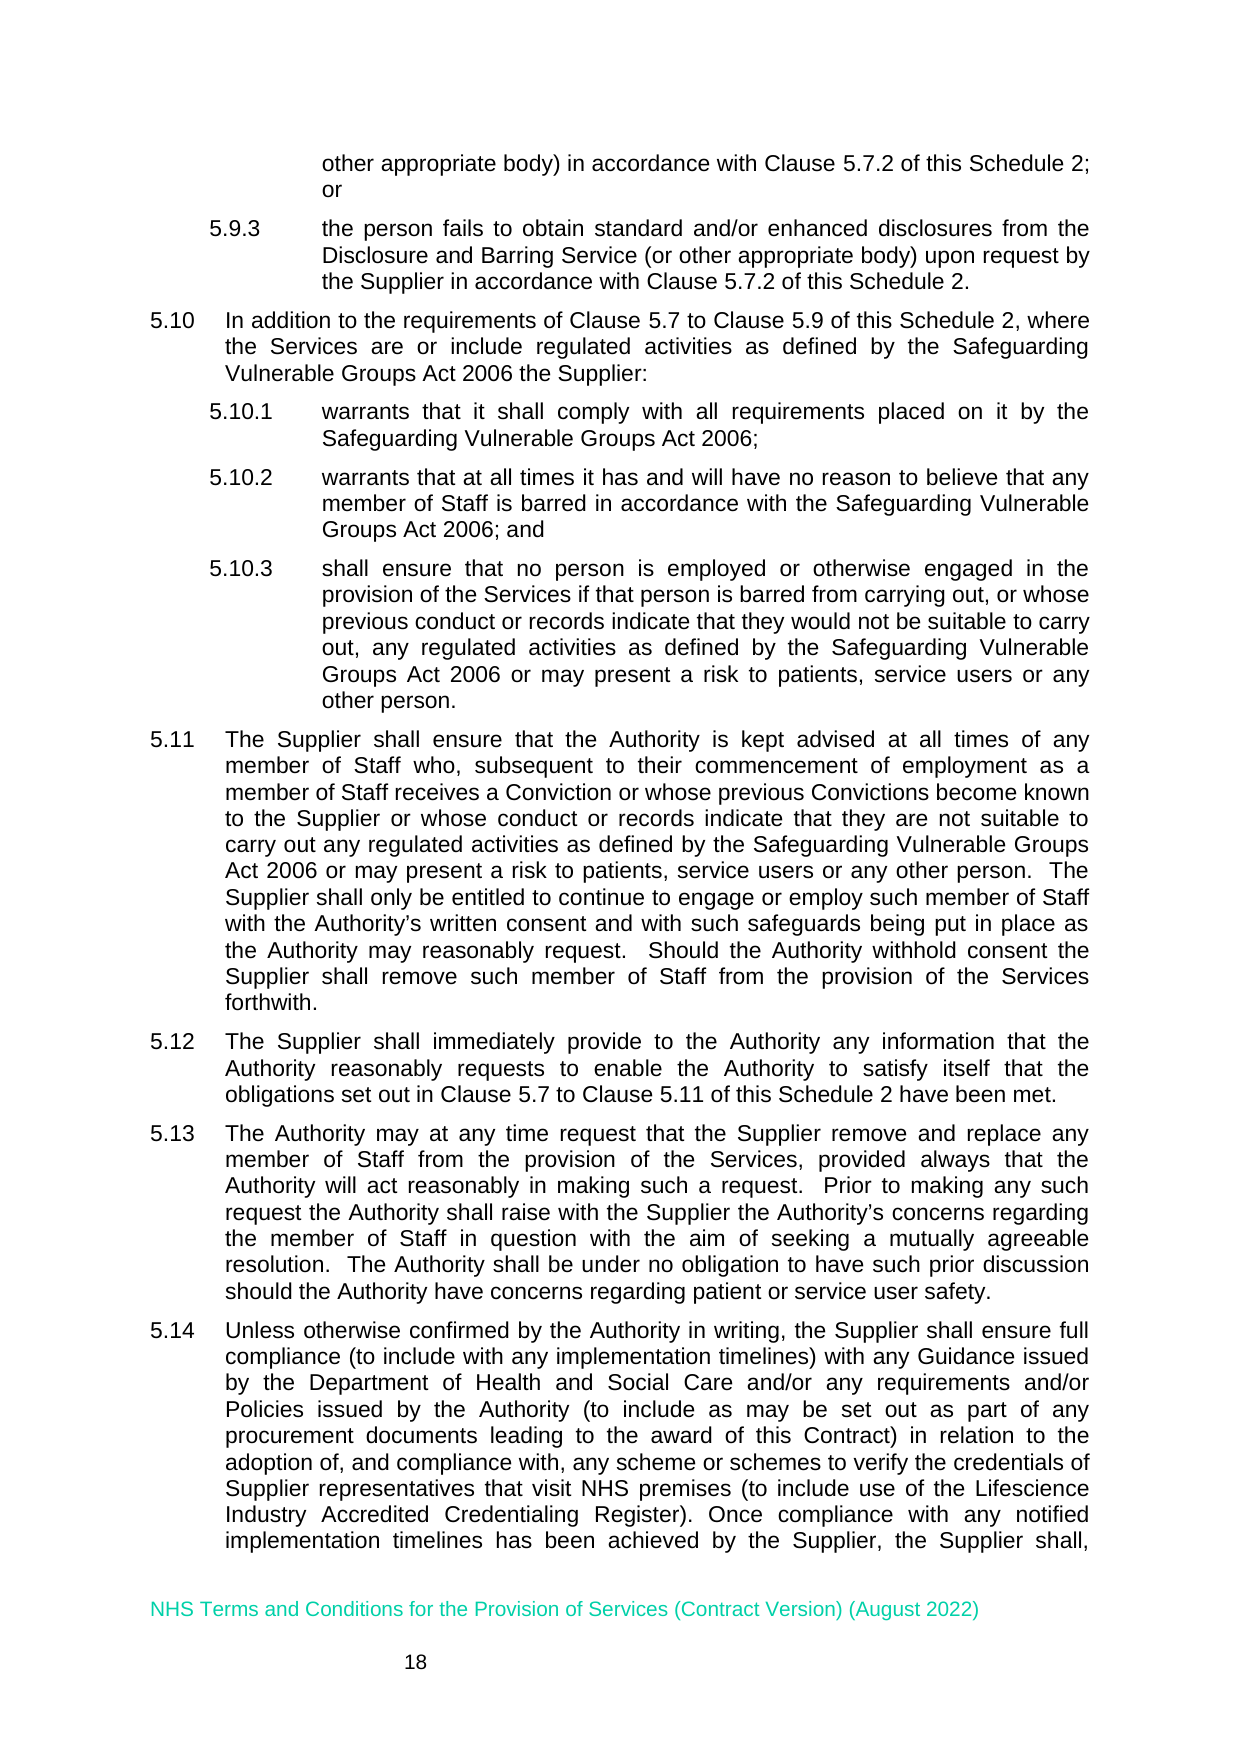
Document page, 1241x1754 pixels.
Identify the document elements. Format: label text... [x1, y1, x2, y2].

subtitle the person fails to obtain standard and/or enhanced disclosures from the Disclosure and Barring Service (or other appropriate body) upon request by the Supplier in accordance with Clause 5.7.2 of this Schedule 2. [209, 215, 1090, 294]
subtitle shall ensure that no person is employed or otherwise engaged in the provision of the Services if that person is barred from carrying out, or whose previous conduct or records indicate that they would not be suitable to carry out, any regulated activities as defined by the Safeguarding Vulnerable Groups Act 2006 or may present a risk to patients, service users or any other person. [209, 555, 1090, 713]
subtitle warrants that at all times it has and will have no reason to believe that any member of Staff is barred in accordance with the Safeguarding Vulnerable Groups Act 2006; and [209, 463, 1090, 543]
subtitle In addition to the requirements of Clause 5.7 to Clause 5.9 of this Schedule 2, where the Services are or include regulated activities as defined by the Safeguarding Vulnerable Groups Act 2006 the Supplier: [150, 307, 1090, 386]
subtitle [150, 1317, 1090, 1554]
subtitle The Authority may at any time request that the Supplier remove and replace any member of Staff from the provision of the Services, provided always that the Authority will act reasonably in making such a request. Prior to making any such request the Authority shall raise with the Supplier the Authority’s concerns regarding the member of Staff in question with the aim of seeking a mutually agreeable resolution. The Authority shall be under no obligation to have such prior discussion should the Authority have concerns regarding patient or service user safety. [150, 1120, 1090, 1304]
subtitle The Supplier shall immediately provide to the Authority any information that the Authority reasonably requests to enable the Authority to satisfy itself that the obligations set out in Clause 5.7 to Clause 5.11 of this Schedule 2 have been met. [150, 1028, 1090, 1107]
subtitle warrants that it shall comply with all requirements placed on it by the Safeguarding Vulnerable Groups Act 2006; [209, 398, 1090, 451]
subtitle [209, 150, 1090, 203]
subtitle The Supplier shall ensure that the Authority is kept advised at all times of any member of Staff who, subsequent to their commencement of employment as a member of Staff receives a Conviction or whose previous Convictions become known to the Supplier or whose conduct or records indicate that they are not suitable to carry out any regulated activities as defined by the Safeguarding Vulnerable Groups Act 2006 or may present a risk to patients, service users or any other person. The Supplier shall only be entitled to continue to engage or employ such member of Staff with the Authority’s written consent and with such safeguards being put in place as the Authority may reasonably request. Should the Authority withhold consent the Supplier shall remove such member of Staff from the provision of the Services forthwith. [150, 726, 1090, 1016]
